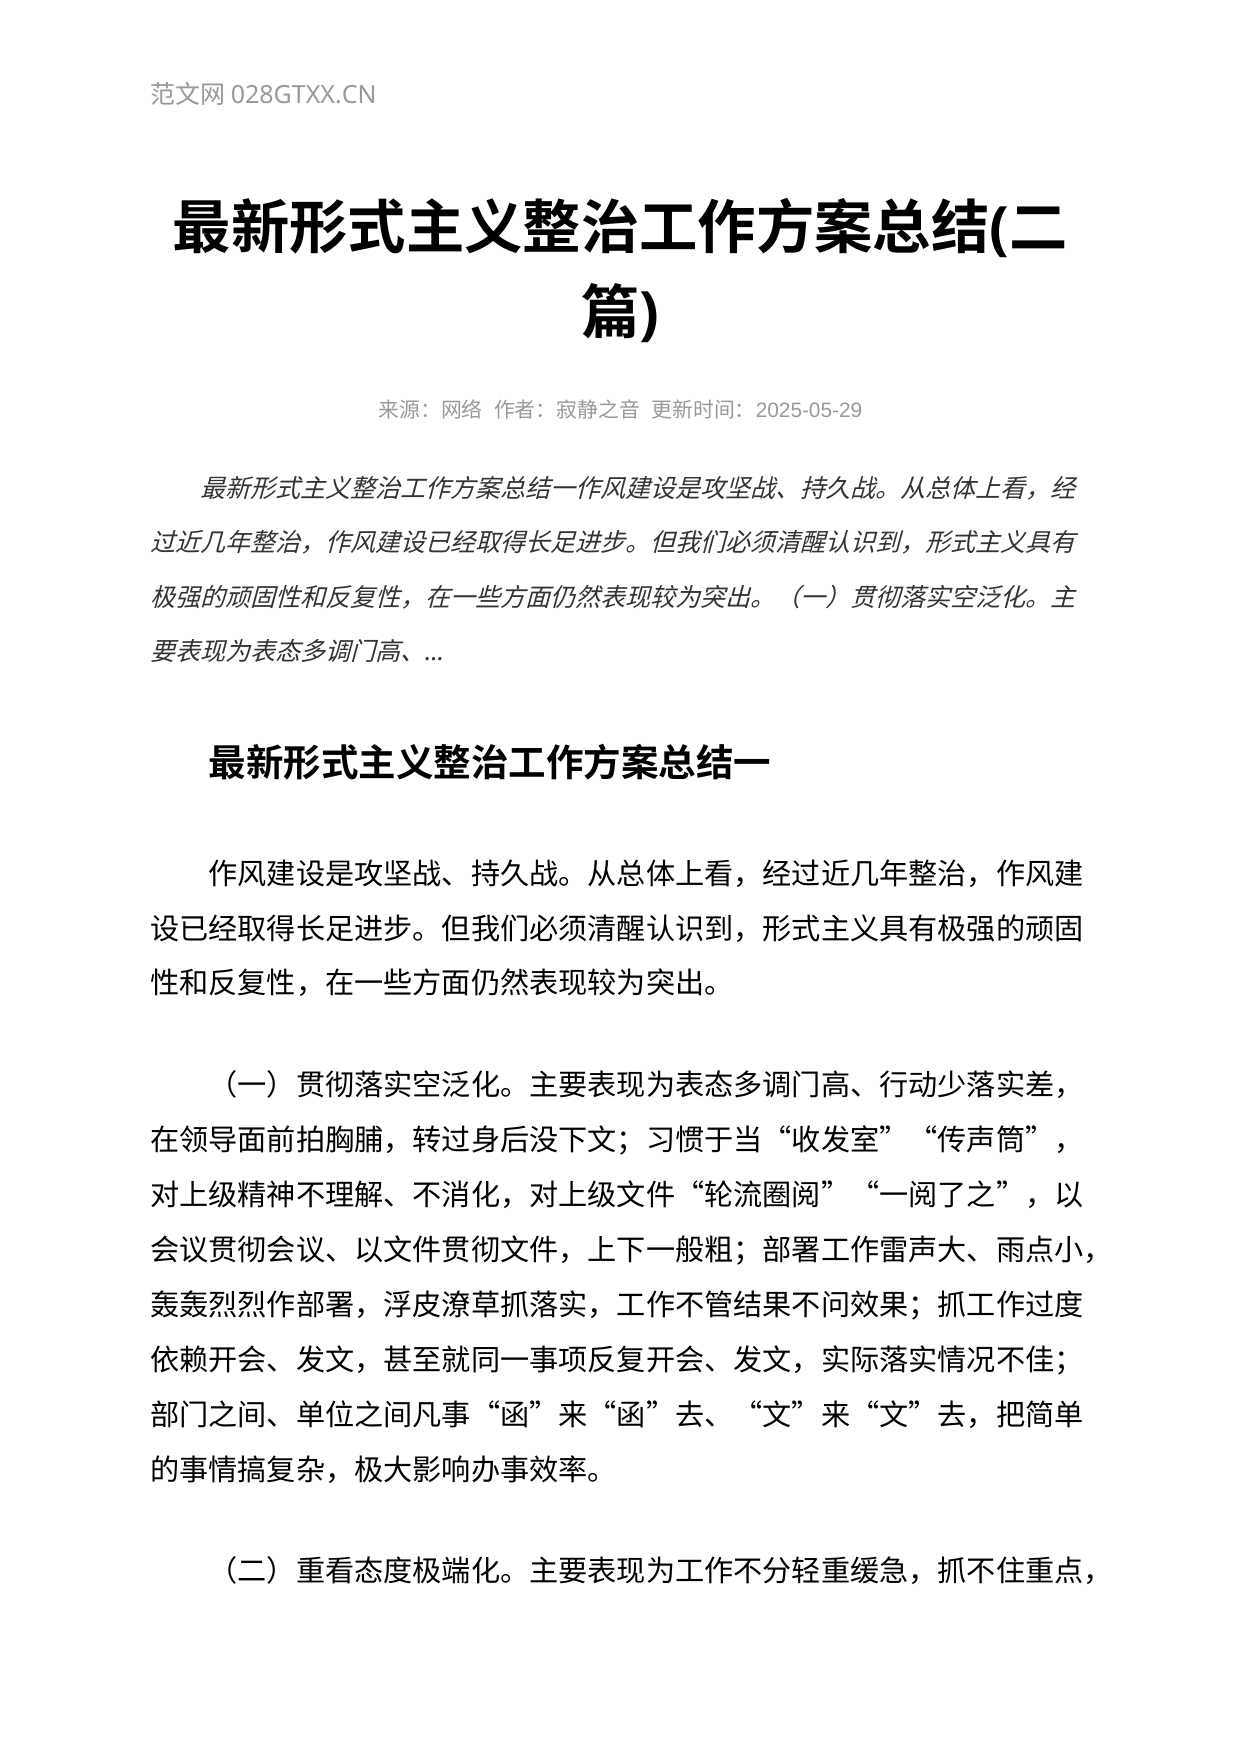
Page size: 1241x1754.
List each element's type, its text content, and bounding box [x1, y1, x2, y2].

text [150, 1548, 1090, 1590]
text 来源：网络 作者：寂静之音 更新时间：2025-05-29 [150, 398, 1090, 422]
text （一）贯彻落实空泛化。主要表现为表态多调门高、行动少落实差，在领导面前拍胸脯，转过身后没下文；习惯于当“收发室”“传声筒”，对上级精神不理解、不消化，对上级文件“轮流圈阅”“一阅了之”，以会议贯彻会议、以文件贯彻文件，上下一般粗；部署工作雷声大、雨点小，轰轰烈烈作部署，浮皮潦草抓落实，工作不管结果不问效果；抓工作过度依赖开会、发文，甚至就同一事项反复开会、发文，实际落实情况不佳；部门之间、单位之间凡事“函”来“函”去、“文”来“文”去，把简单的事情搞复杂，极大影响办事效率。 [150, 1062, 1090, 1488]
text 最新形式主义整治工作方案总结一作风建设是攻坚战、持久战。从总体上看，经过近几年整治，作风建设已经取得长足进步。但我们必须清醒认识到，形式主义具有极强的顽固性和反复性，在一些方面仍然表现较为突出。（一）贯彻落实空泛化。主要表现为表态多调门高、... [150, 468, 1090, 668]
text 作风建设是攻坚战、持久战。从总体上看，经过近几年整治，作风建设已经取得长足进步。但我们必须清醒认识到，形式主义具有极强的顽固性和反复性，在一些方面仍然表现较为突出。 [150, 850, 1090, 1002]
subtitle 最新形式主义整治工作方案总结(二篇) [150, 181, 1090, 351]
text 最新形式主义整治工作方案总结一 [150, 733, 1090, 787]
